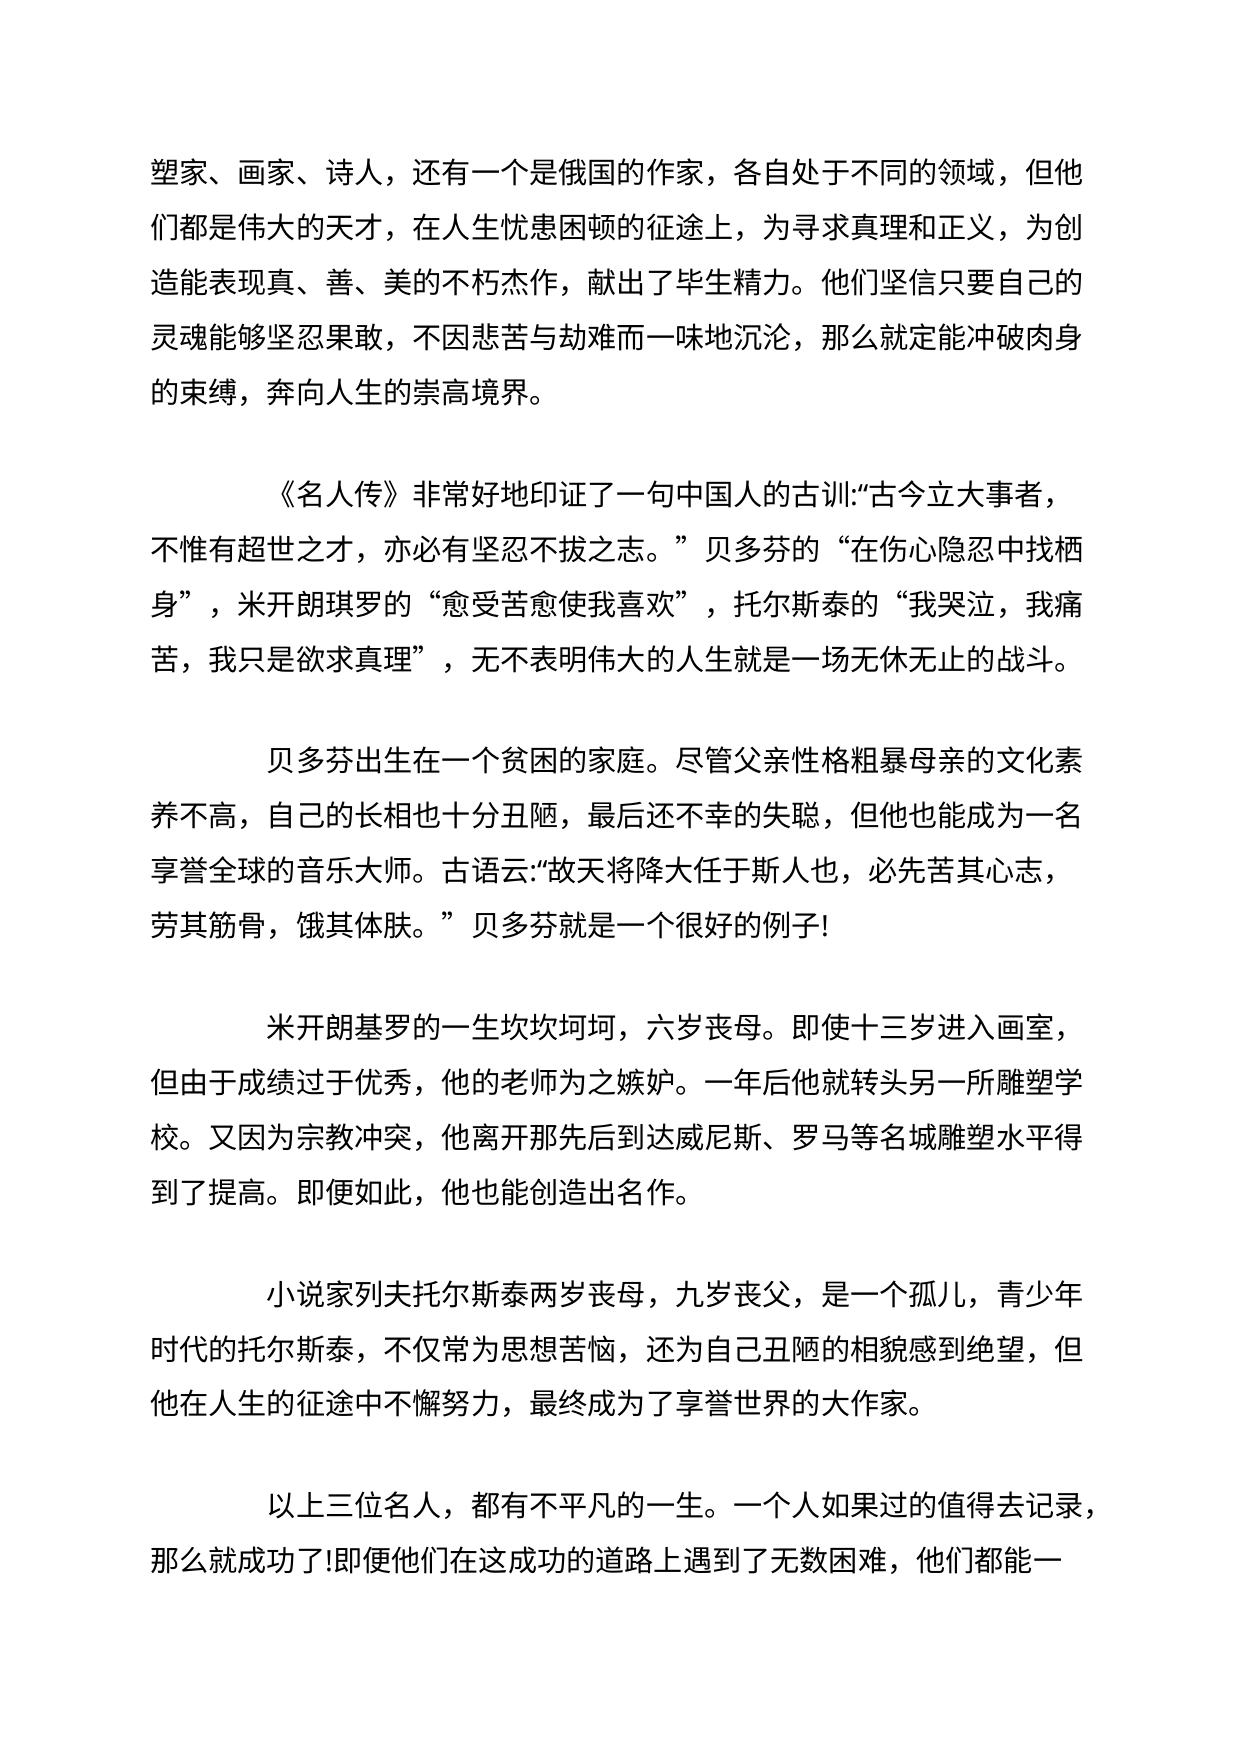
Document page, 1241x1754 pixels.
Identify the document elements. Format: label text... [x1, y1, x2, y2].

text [150, 1483, 1090, 1580]
text 《名人传》非常好地印证了一句中国人的古训:“古今立大事者，不惟有超世之才，亦必有坚忍不拔之志。”贝多芬的“在伤心隐忍中找栖身”，米开朗琪罗的“愈受苦愈使我喜欢”，托尔斯泰的“我哭泣，我痛苦，我只是欲求真理”，无不表明伟大的人生就是一场无休无止的战斗。 [150, 471, 1090, 678]
text 米开朗基罗的一生坎坎坷坷，六岁丧母。即使十三岁进入画室，但由于成绩过于优秀，他的老师为之嫉妒。一年后他就转头另一所雕塑学校。又因为宗教冲突，他离开那先后到达威尼斯、罗马等名城雕塑水平得到了提高。即便如此，他也能创造出名作。 [150, 1005, 1090, 1212]
text 贝多芬出生在一个贫困的家庭。尽管父亲性格粗暴母亲的文化素养不高，自己的长相也十分丑陋，最后还不幸的失聪，但他也能成为一名享誉全球的音乐大师。古语云:“故天将降大任于斯人也，必先苦其心志，劳其筋骨，饿其体肤。”贝多芬就是一个很好的例子! [150, 738, 1090, 945]
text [150, 150, 1090, 412]
text 小说家列夫托尔斯泰两岁丧母，九岁丧父，是一个孤儿，青少年时代的托尔斯泰，不仅常为思想苦恼，还为自己丑陋的相貌感到绝望，但他在人生的征途中不懈努力，最终成为了享誉世界的大作家。 [150, 1271, 1090, 1423]
